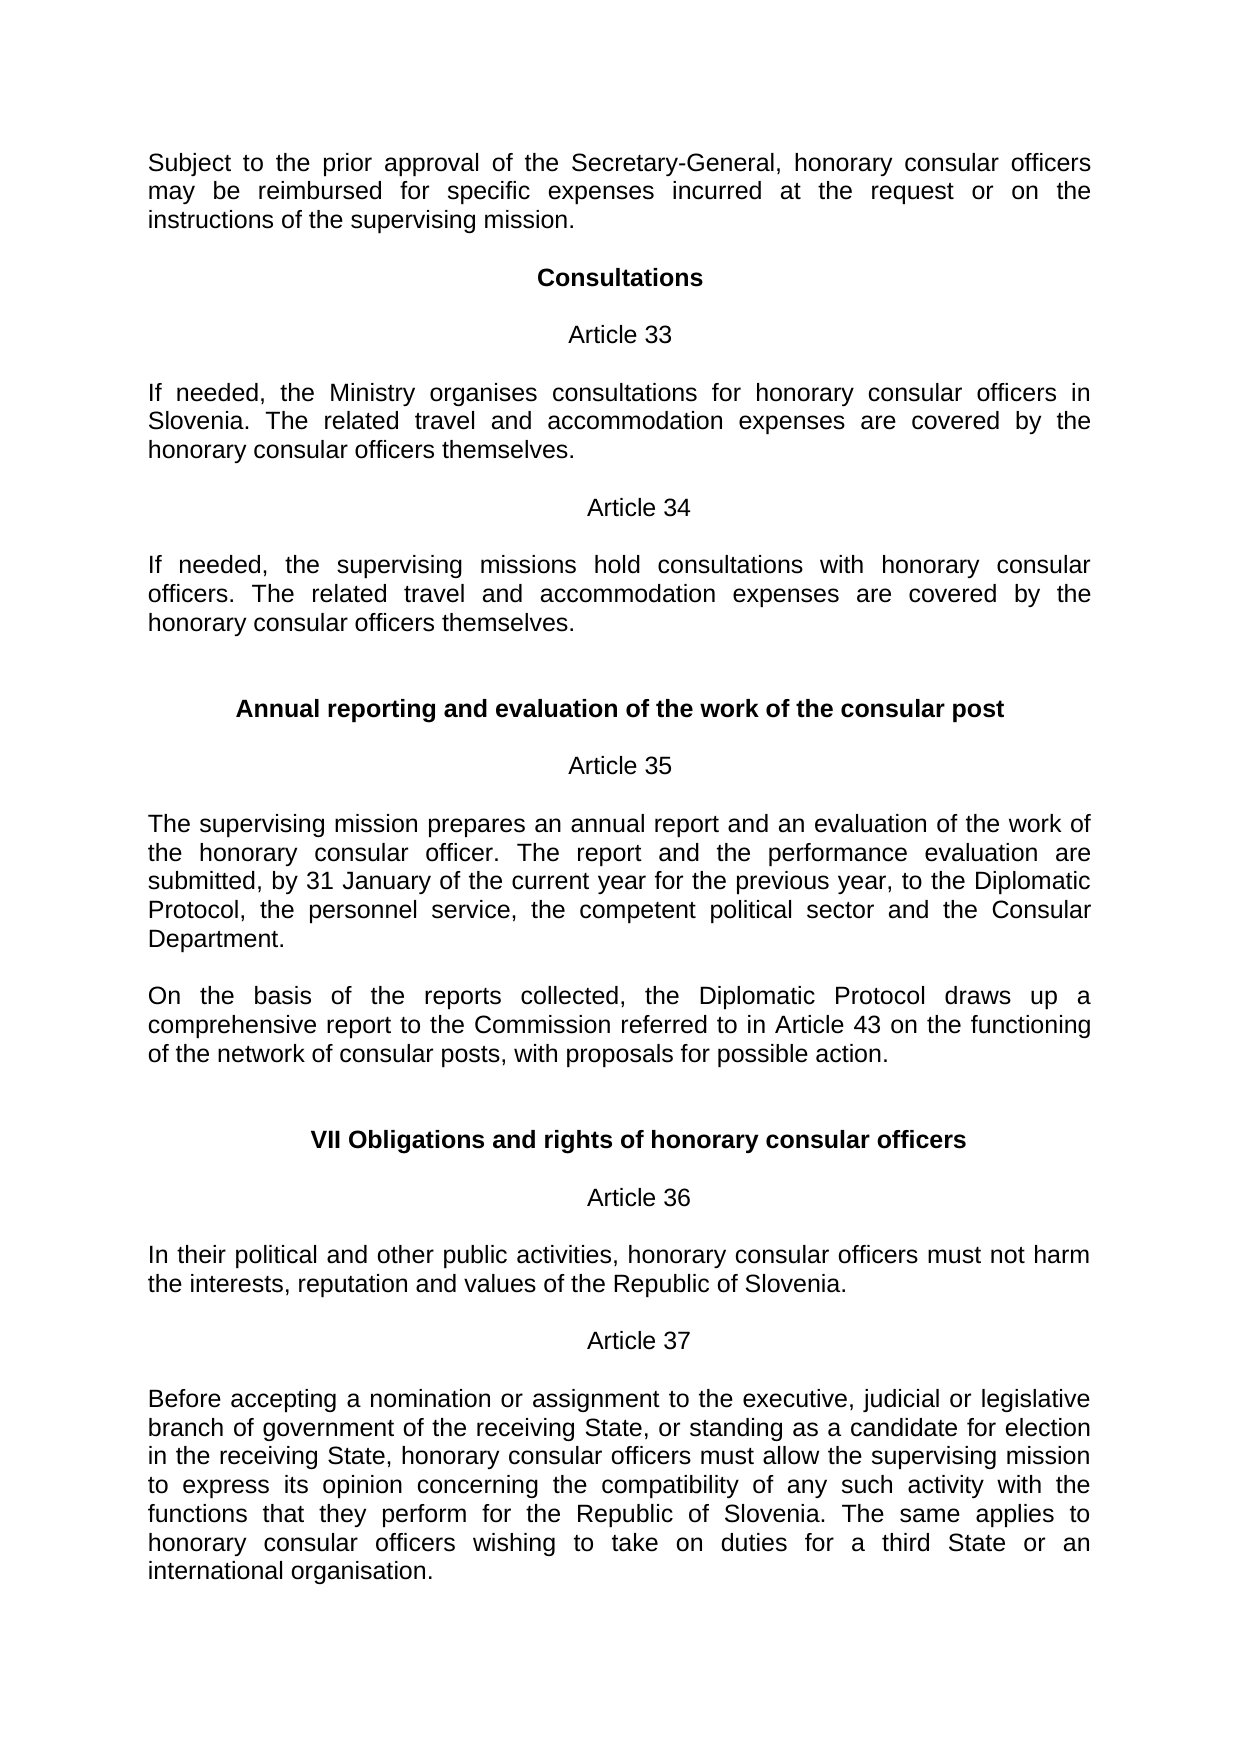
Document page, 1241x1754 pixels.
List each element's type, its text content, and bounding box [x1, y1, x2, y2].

text VII Obligations and rights of honorary consular officers [148, 1125, 1093, 1154]
text In their political and other public activities, honorary consular officers must not harm the interests, reputation and values of the Republic of Slovenia. [148, 1240, 1093, 1298]
text Consultations [148, 263, 1093, 291]
text Article 33 [148, 320, 1093, 349]
text The supervising mission prepares an annual report and an evaluation of the work of the honorary consular officer. The report and the performance evaluation are submitted, by 31 January of the current year for the previous year, to the Diplomatic Protocol, the personnel service, the competent political sector and the Consular Department. [148, 809, 1093, 953]
text Article 37 [185, 1326, 1093, 1355]
text Subject to the prior approval of the Secretary-General, honorary consular officers may be reimbursed for specific expenses incurred at the request or on the instructions of the supervising mission. [148, 148, 1093, 234]
text If needed, the supervising missions hold consultations with honorary consular officers. The related travel and accommodation expenses are covered by the honorary consular officers themselves. [148, 550, 1093, 636]
text Article 34 [185, 493, 1093, 521]
text Article 36 [185, 1183, 1093, 1211]
text Before accepting a nomination or assignment to the executive, judicial or legislative branch of government of the receiving State, or standing as a candidate for election in the receiving State, honorary consular officers must allow the supervising mission to express its opinion concerning the compatibility of any such activity with the functions that they perform for the Republic of Slovenia. The same applies to honorary consular officers wishing to take on duties for a third State or an international organisation. [148, 1384, 1093, 1585]
text On the basis of the reports collected, the Diplomatic Protocol draws up a comprehensive report to the Commission referred to in Article 43 on the functioning of the network of consular posts, with proposals for possible action. [148, 981, 1093, 1068]
text Article 35 [148, 751, 1093, 780]
text If needed, the Ministry organises consultations for honorary consular officers in Slovenia. The related travel and accommodation expenses are covered by the honorary consular officers themselves. [148, 378, 1093, 464]
text Annual reporting and evaluation of the work of the consular post [148, 694, 1093, 723]
